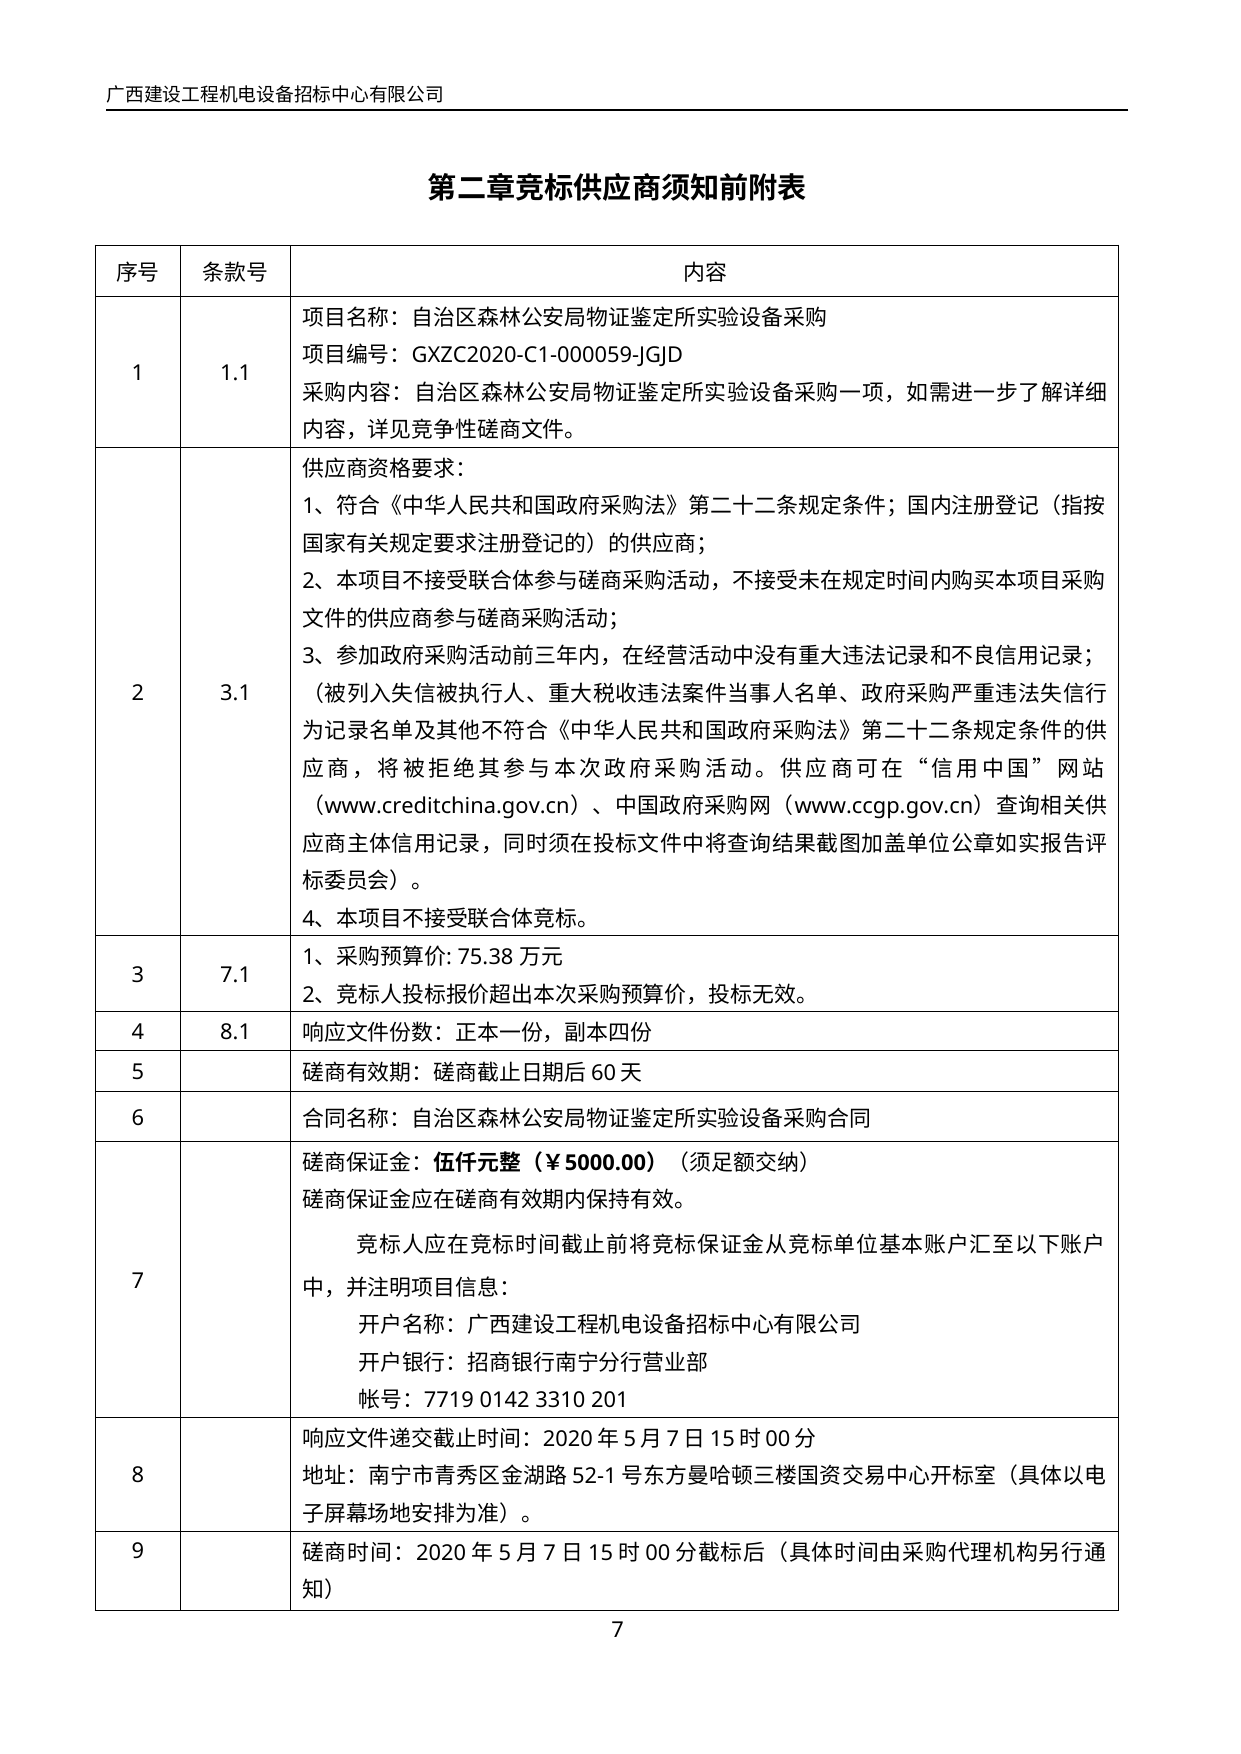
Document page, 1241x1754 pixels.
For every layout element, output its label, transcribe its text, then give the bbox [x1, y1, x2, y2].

table_header 内容 [291, 246, 1118, 296]
table_cell [181, 1532, 290, 1610]
table_cell [181, 1051, 290, 1091]
table_cell 9 [96, 1532, 180, 1610]
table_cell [291, 1532, 1118, 1610]
table_cell [181, 1418, 290, 1531]
table_cell 1 [96, 297, 180, 447]
table_cell 5 [96, 1051, 180, 1091]
table_cell 4 [96, 1012, 180, 1050]
table_cell 合同名称：自治区森林公安局物证鉴定所实验设备采购合同 [291, 1092, 1118, 1141]
table_cell 3.1 [181, 448, 290, 935]
table_cell 响应文件递交截止时间：2020年5月7日15时00分 地址：南宁市青秀区金湖路52-1号东方曼哈顿三楼国资交易中心开标室（具体以电子屏幕场地安排为准）。 [291, 1418, 1118, 1531]
table_cell [181, 1092, 290, 1141]
table_cell 7 [96, 1142, 180, 1417]
table_cell 7.1 [181, 936, 290, 1011]
table_cell 磋商保证金：伍仟元整（￥5000.00）（须足额交纳） 磋商保证金应在磋商有效期内保持有效。 竞标人应在竞标时间截止前将竞标保证金从竞标单位基本账户汇至以下账户中，并注明项目信息： 开户名称：广西建设工程机电设备招标中心有限公司 开户银行：招商银行南宁分行营业部 帐号：7719 0142 3310 201 [291, 1142, 1118, 1417]
table_cell 磋商有效期：磋商截止日期后60天 [291, 1051, 1118, 1091]
table_cell 项目名称：自治区森林公安局物证鉴定所实验设备采购 项目编号：GXZC2020-C1-000059-JGJD 采购内容：自治区森林公安局物证鉴定所实验设备采购一项，如需进一步了解详细内容，详见竞争性磋商文件。 [291, 297, 1118, 447]
table_cell 8.1 [181, 1012, 290, 1050]
table_cell 供应商资格要求： 1、符合《中华人民共和国政府采购法》第二十二条规定条件；国内注册登记（指按国家有关规定要求注册登记的）的供应商； 2、本项目不接受联合体参与磋商采购活动，不接受未在规定时间内购买本项目采购文件的供应商参与磋商采购活动； 3、参加政府采购活动前三年内，在经营活动中没有重大违法记录和不良信用记录；（被列入失信被执行人、重大税收违法案件当事人名单、政府采购严重违法失信行为记录名单及其他不符合《中华人民共和国政府采购法》第二十二条规定条件的供应商，将被拒绝其参与本次政府采购活动。供应商可在“信用中国”网站（www.creditchina.gov.cn）、中国政府采购网（www.ccgp.gov.cn）查询相关供应商主体信用记录，同时须在投标文件中将查询结果截图加盖单位公章如实报告评标委员会）。 4、本项目不接受联合体竞标。 [291, 448, 1118, 935]
table_header 条款号 [181, 246, 290, 296]
table_header 序号 [96, 246, 180, 296]
table_cell 8 [96, 1418, 180, 1531]
table_cell 1、采购预算价: 75.38 万元 2、竞标人投标报价超出本次采购预算价，投标无效。 [291, 936, 1118, 1011]
table_cell 3 [96, 936, 180, 1011]
table_cell 6 [96, 1092, 180, 1141]
table_cell 2 [96, 448, 180, 935]
table_cell [181, 1142, 290, 1417]
table_cell 1.1 [181, 297, 290, 447]
table_cell 响应文件份数：正本一份，副本四份 [291, 1012, 1118, 1050]
text 第二章竞标供应商须知前附表 [106, 148, 1128, 223]
